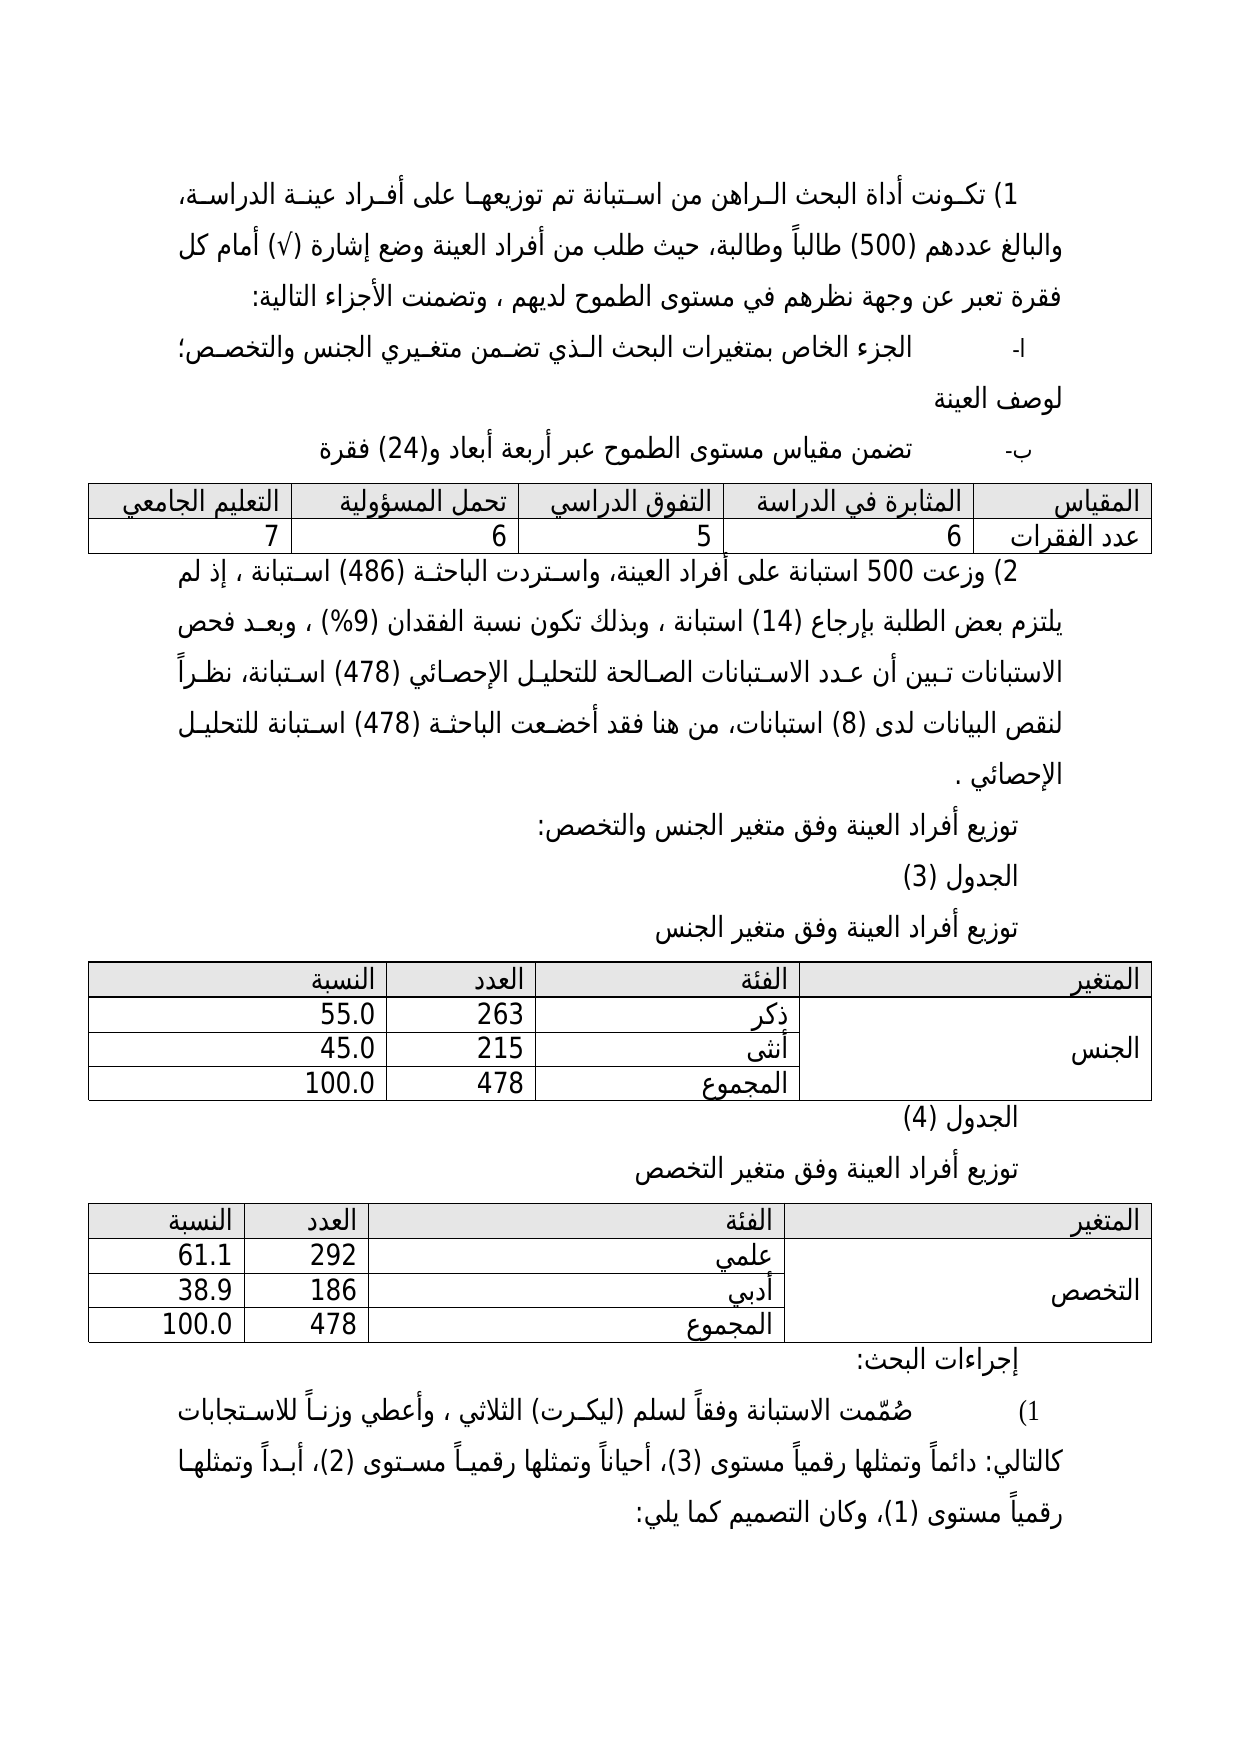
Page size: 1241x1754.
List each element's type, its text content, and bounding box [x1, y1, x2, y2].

table_cell 6 [724, 519, 973, 553]
list الجزء الخاص بمتغيرات البحث الذي تضمن متغيري الجنس والتخصص؛ لوصف العينة [177, 330, 1063, 415]
table_cell أدبي [369, 1274, 784, 1307]
table_cell 38.9 [89, 1274, 244, 1307]
table_cell 45.0 [89, 1033, 386, 1066]
text الجدول (4) [177, 1101, 1063, 1135]
list تضمن مقياس مستوى الطموح عبر أربعة أبعاد و(24) فقرة [177, 432, 1063, 466]
table_header التفوق الدراسي [519, 484, 723, 518]
table_header النسبة [89, 963, 386, 996]
table_cell الجنس [800, 998, 1151, 1100]
text توزيع أفراد العينة وفق متغير الجنس والتخصص: [177, 808, 1063, 842]
text توزيع أفراد العينة وفق متغير الجنس [177, 910, 1063, 944]
text 1) تكونت أداة البحث الراهن من استبانة تم توزيعها على أفراد عينة الدراسة، والبالغ عددهم (500) طالباً وطالبة، حيث طلب من أفراد العينة وضع إشارة (√) أمام كل فقرة تعبر عن وجهة نظرهم في مستوى الطموح لديهم ، وتضمنت الأجزاء التالية: [177, 177, 1063, 313]
text إجراءات البحث: [177, 1343, 1063, 1376]
table_header الفئة [369, 1204, 784, 1238]
table_header المتغير [800, 963, 1151, 996]
table_cell 100.0 [89, 1308, 244, 1342]
table_cell 100.0 [89, 1067, 386, 1100]
text توزيع أفراد العينة وفق متغير التخصص [177, 1152, 1063, 1186]
table_header المثابرة في الدراسة [724, 484, 973, 518]
table_cell أنثى [536, 1033, 799, 1066]
table_header الفئة [536, 963, 799, 996]
table_cell 7 [89, 519, 291, 553]
table_cell المجموع [536, 1067, 799, 1100]
list صُمّمت الاستبانة وفقاً لسلم (ليكرت) الثلاثي ، وأعطي وزناً للاستجابات كالتالي: دائماً وتمثلها رقمياً مستوى (3)، أحياناً وتمثلها رقمياً مستوى (2)، أبداً وتمثلها رقمياً مستوى (1)، وكان التصميم كما يلي: [177, 1393, 1063, 1529]
table_cell التخصص [785, 1239, 1151, 1342]
text 2) وزعت 500 استبانة على أفراد العينة، واستردت الباحثة (486) استبانة ، إذ لم يلتزم بعض الطلبة بإرجاع (14) استبانة ، وبذلك تكون نسبة الفقدان (9%) ، وبعد فحص الاستبانات تبين أن عدد الاستبانات الصالحة للتحليل الإحصائي (478) استبانة، نظراً لنقص البيانات لدى (8) استبانات، من هنا فقد أخضعت الباحثة (478) استبانة للتحليل الإحصائي . [177, 554, 1063, 792]
table_header التعليم الجامعي [89, 484, 291, 518]
table_header المتغير [785, 1204, 1151, 1238]
table_cell 292 [245, 1239, 368, 1273]
table_header المقياس [974, 484, 1151, 518]
table_cell عدد الفقرات [974, 519, 1151, 553]
table_cell 478 [245, 1308, 368, 1342]
table_cell 186 [245, 1274, 368, 1307]
table_cell 6 [292, 519, 518, 553]
table_cell علمي [369, 1239, 784, 1273]
table_cell ذكر [536, 998, 799, 1031]
text الجدول (3) [177, 859, 1063, 893]
table_header العدد [387, 963, 535, 996]
table_cell 55.0 [89, 998, 386, 1031]
table_cell 215 [387, 1033, 535, 1066]
table_cell 61.1 [89, 1239, 244, 1273]
table_cell 478 [387, 1067, 535, 1100]
table_cell المجموع [369, 1308, 784, 1342]
table_header العدد [245, 1204, 368, 1238]
table_header تحمل المسؤولية [292, 484, 518, 518]
table_cell 5 [519, 519, 723, 553]
table_header النسبة [89, 1204, 244, 1238]
table_cell 263 [387, 998, 535, 1031]
